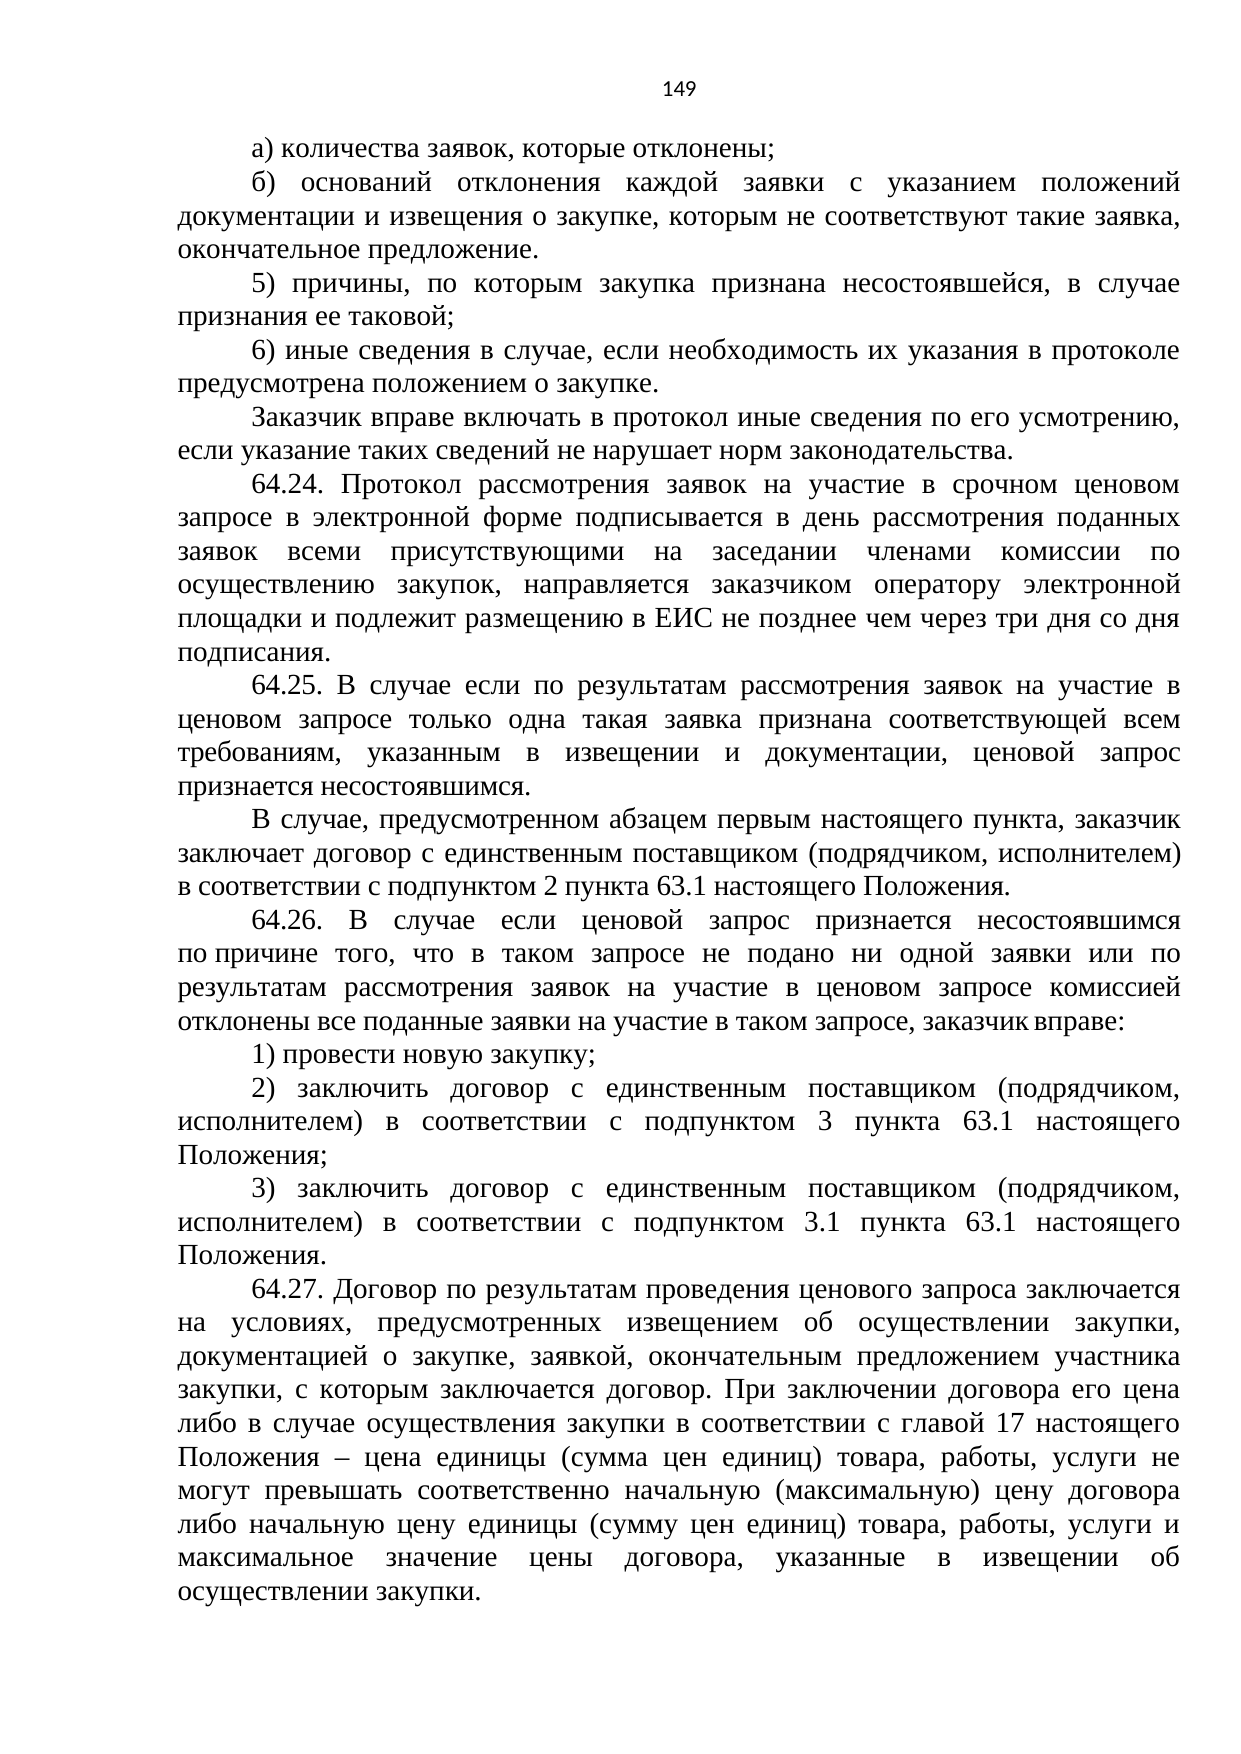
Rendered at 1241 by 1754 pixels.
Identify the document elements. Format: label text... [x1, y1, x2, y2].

text а) количества заявок, которые отклонены; [177, 131, 1181, 164]
text 1) провести новую закупку; [177, 1036, 1181, 1070]
text В случае, предусмотренном абзацем первым настоящего пункта, заказчик заключает договор с единственным поставщиком (подрядчиком, исполнителем) в соответствии с подпунктом 2 пункта 63.1 настоящего Положения. [177, 801, 1181, 902]
text 3) заключить договор с единственным поставщиком (подрядчиком, исполнителем) в соответствии с подпунктом 3.1 пункта 63.1 настоящего Положения. [177, 1170, 1181, 1271]
text 64.25. В случае если по результатам рассмотрения заявок на участие в ценовом запросе только одна такая заявка признана соответствующей всем требованиям, указанным в извещении и документации, ценовой запрос признается несостоявшимся. [177, 667, 1181, 801]
text 5) причины, по которым закупка признана несостоявшейся, в случае признания ее таковой; [177, 265, 1181, 332]
text 64.26. В случае если ценовой запрос признается несостоявшимся по причине того, что в таком запросе не подано ни одной заявки или по результатам рассмотрения заявок на участие в ценовом запросе комиссией отклонены все поданные заявки на участие в таком запросе, заказчик вправе: [177, 902, 1181, 1036]
text 6) иные сведения в случае, если необходимость их указания в протоколе предусмотрена положением о закупке. [177, 332, 1181, 399]
text б) оснований отклонения каждой заявки с указанием положений документации и извещения о закупке, которым не соответствуют такие заявка, окончательное предложение. [177, 164, 1181, 265]
text 2) заключить договор с единственным поставщиком (подрядчиком, исполнителем) в соответствии с подпунктом 3 пункта 63.1 настоящего Положения; [177, 1070, 1181, 1170]
text 64.27. Договор по результатам проведения ценового запроса заключается на условиях, предусмотренных извещением об осуществлении закупки, документацией о закупке, заявкой, окончательным предложением участника закупки, с которым заключается договор. При заключении договора его цена либо в случае осуществления закупки в соответствии с главой 17 настоящего Положения – цена единицы (сумма цен единиц) товара, работы, услуги не могут превышать соответственно начальную (максимальную) цену договора либо начальную цену единицы (сумму цен единиц) товара, работы, услуги и максимальное значение цены договора, указанные в извещении об осуществлении закупки. [177, 1271, 1181, 1606]
text Заказчик вправе включать в протокол иные сведения по его усмотрению, если указание таких сведений не нарушает норм законодательства. [177, 399, 1181, 466]
text 64.24. Протокол рассмотрения заявок на участие в срочном ценовом запросе в электронной форме подписывается в день рассмотрения поданных заявок всеми присутствующими на заседании членами комиссии по осуществлению закупок, направляется заказчиком оператору электронной площадки и подлежит размещению в ЕИС не позднее чем через три дня со дня подписания. [177, 466, 1181, 667]
